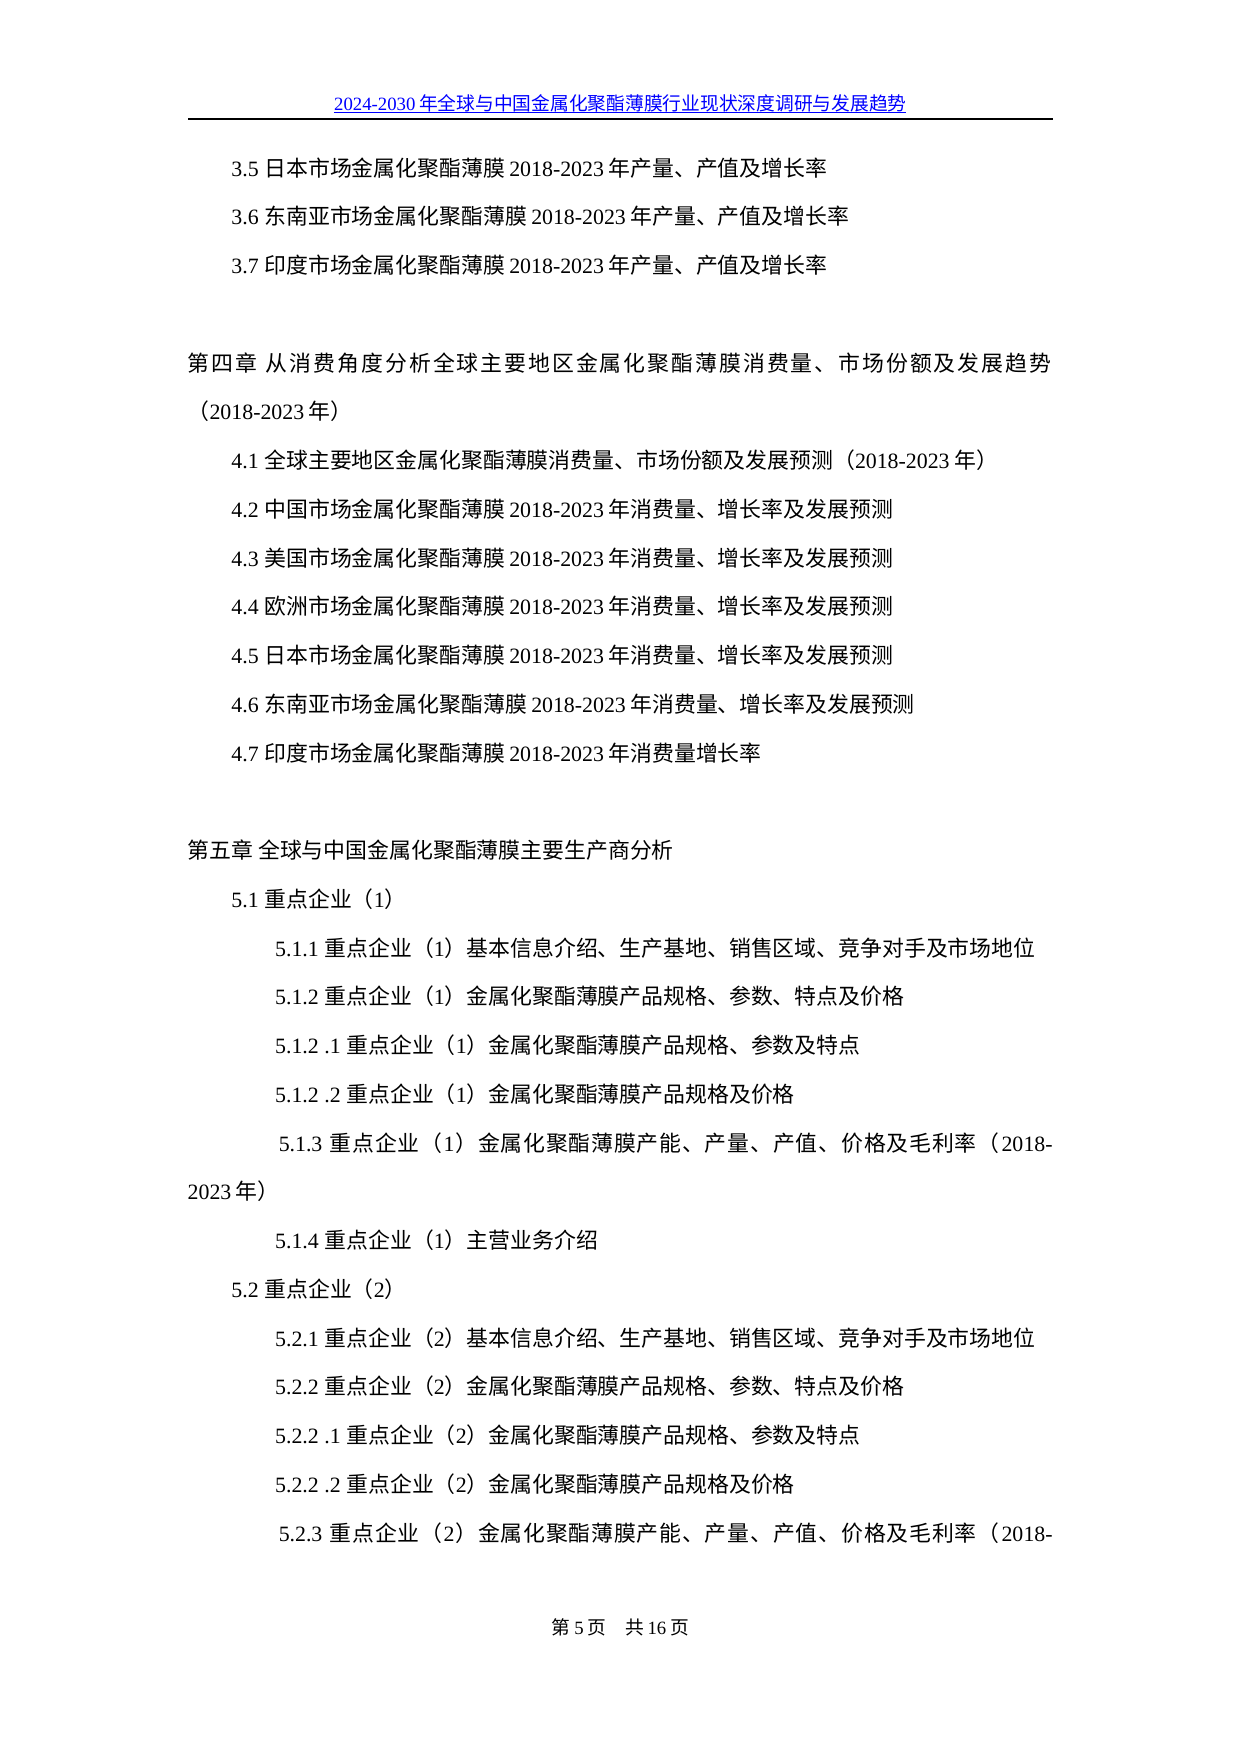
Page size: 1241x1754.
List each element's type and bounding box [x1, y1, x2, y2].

text [187, 150, 1053, 1548]
